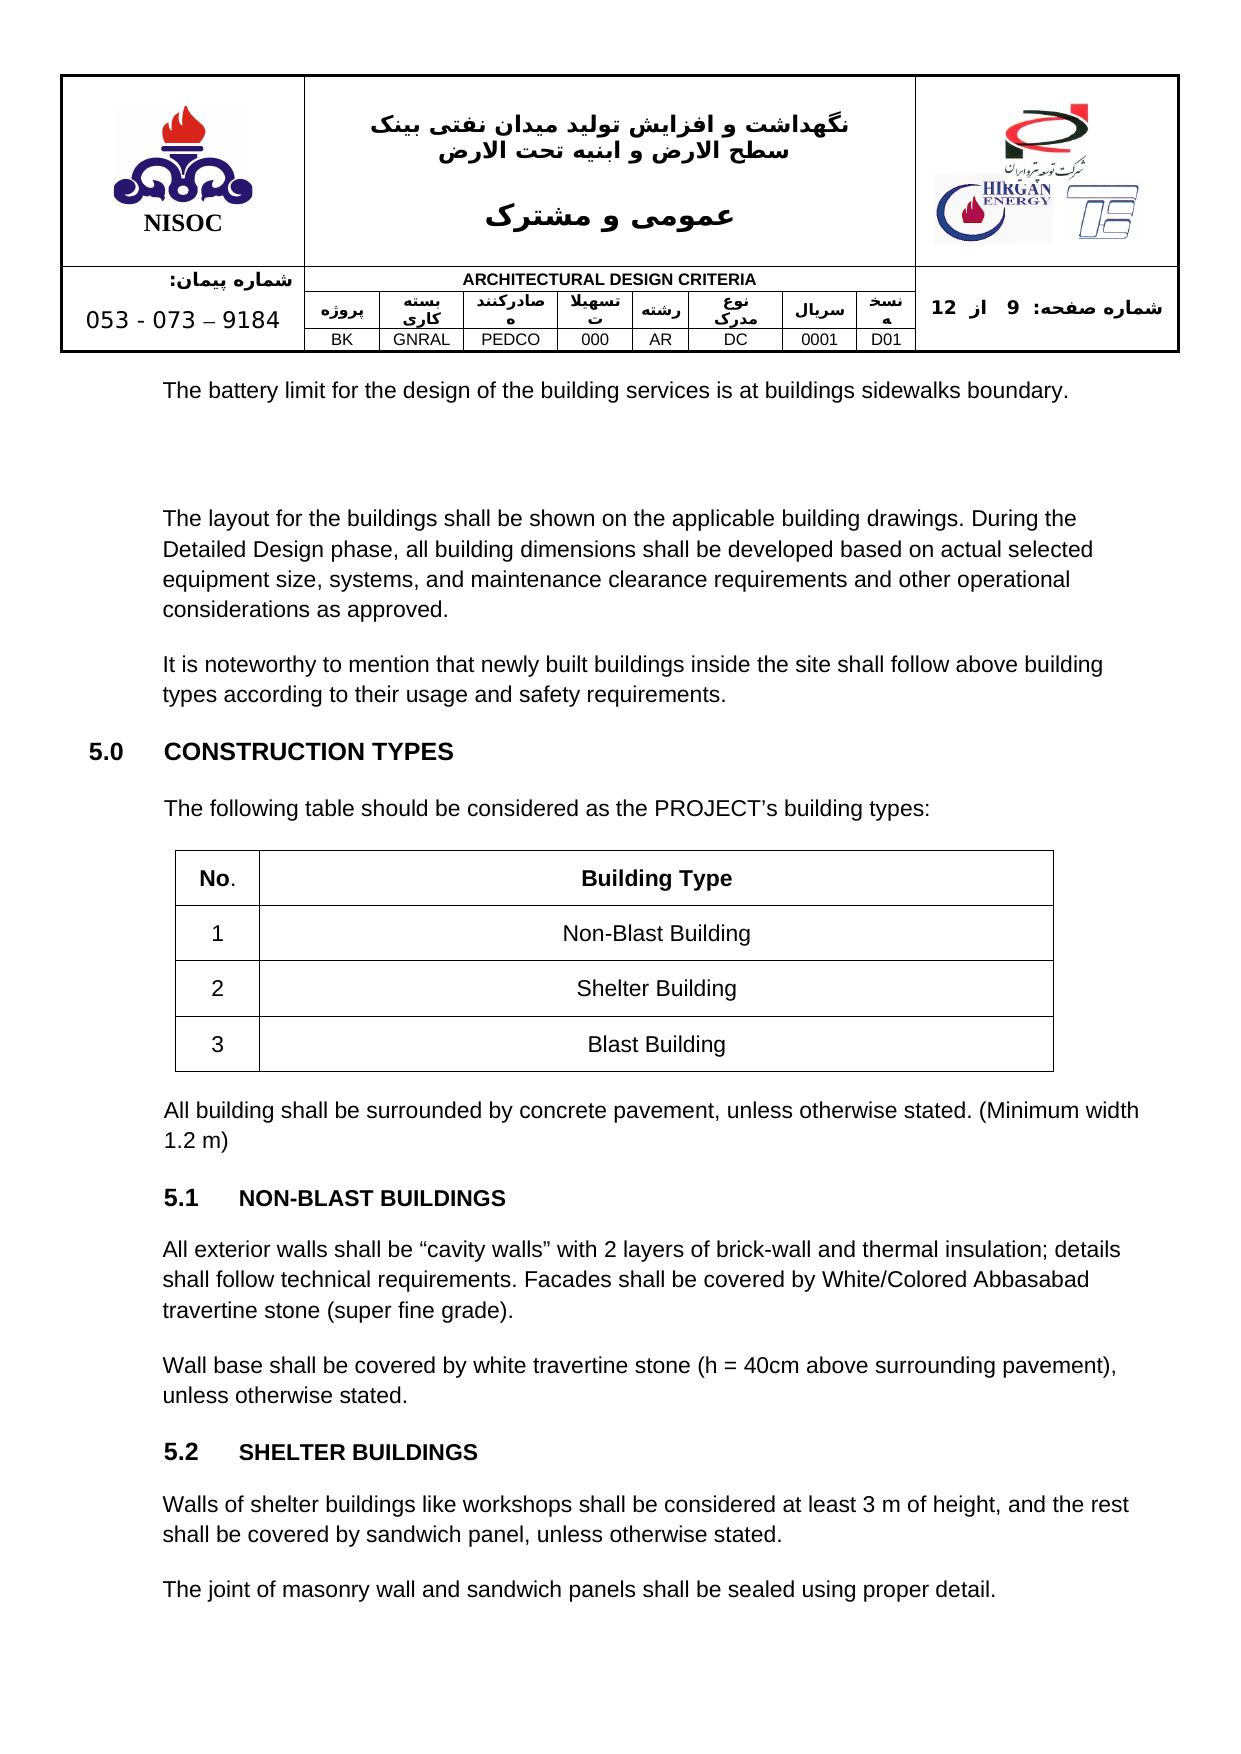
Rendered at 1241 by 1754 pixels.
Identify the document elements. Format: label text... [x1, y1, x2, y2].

text All building shall be surrounded by concrete pavement, unless otherwise stated. (Minimum width 1.2 m) [164, 1097, 1152, 1154]
text All exterior walls shall be “cavity walls” with 2 layers of brick-wall and thermal insulation; details shall follow technical requirements. Facades shall be covered by White/Colored Abbasabad travertine stone (super fine grade). [162, 1236, 1152, 1323]
subtitle non-blast buildings [164, 1182, 1152, 1211]
text Walls of shelter buildings like workshops shall be considered at least 3 m of height, and the rest shall be covered by sandwich panel, unless otherwise stated. [162, 1491, 1152, 1548]
list The following table should be considered as the PROJECT’s building types: [164, 794, 1152, 821]
picture [113, 106, 253, 208]
table_cell Blast Building [260, 1017, 1053, 1071]
table_cell Non-Blast Building [260, 906, 1053, 960]
subtitle construction types [89, 737, 1152, 765]
text The joint of masonry wall and sandwich panels shall be sealed using proper detail. [162, 1576, 1152, 1603]
text Wall base shall be covered by white travertine stone (h = 40cm above surrounding pavement), unless otherwise stated. [162, 1352, 1152, 1408]
text It is noteworthy to mention that newly built buildings inside the site shall follow above building types according to their usage and safety requirements. [162, 651, 1152, 708]
picture [934, 103, 1089, 244]
table_cell Shelter Building [260, 961, 1053, 1016]
text The battery limit for the design of the building services is at buildings sidewalks boundary. [162, 377, 1152, 403]
table_cell 2 [176, 961, 259, 1016]
subtitle shelter buildings [164, 1437, 1152, 1466]
table_header Building Type [260, 851, 1053, 905]
table_cell 3 [176, 1017, 259, 1071]
table_cell 1 [176, 906, 259, 960]
table_header No. [176, 851, 259, 905]
text The layout for the buildings shall be shown on the applicable building drawings. During the Detailed Design phase, all building dimensions shall be developed based on actual selected equipment size, systems, and maintenance clearance requirements and other operational considerations as approved. [162, 505, 1152, 622]
